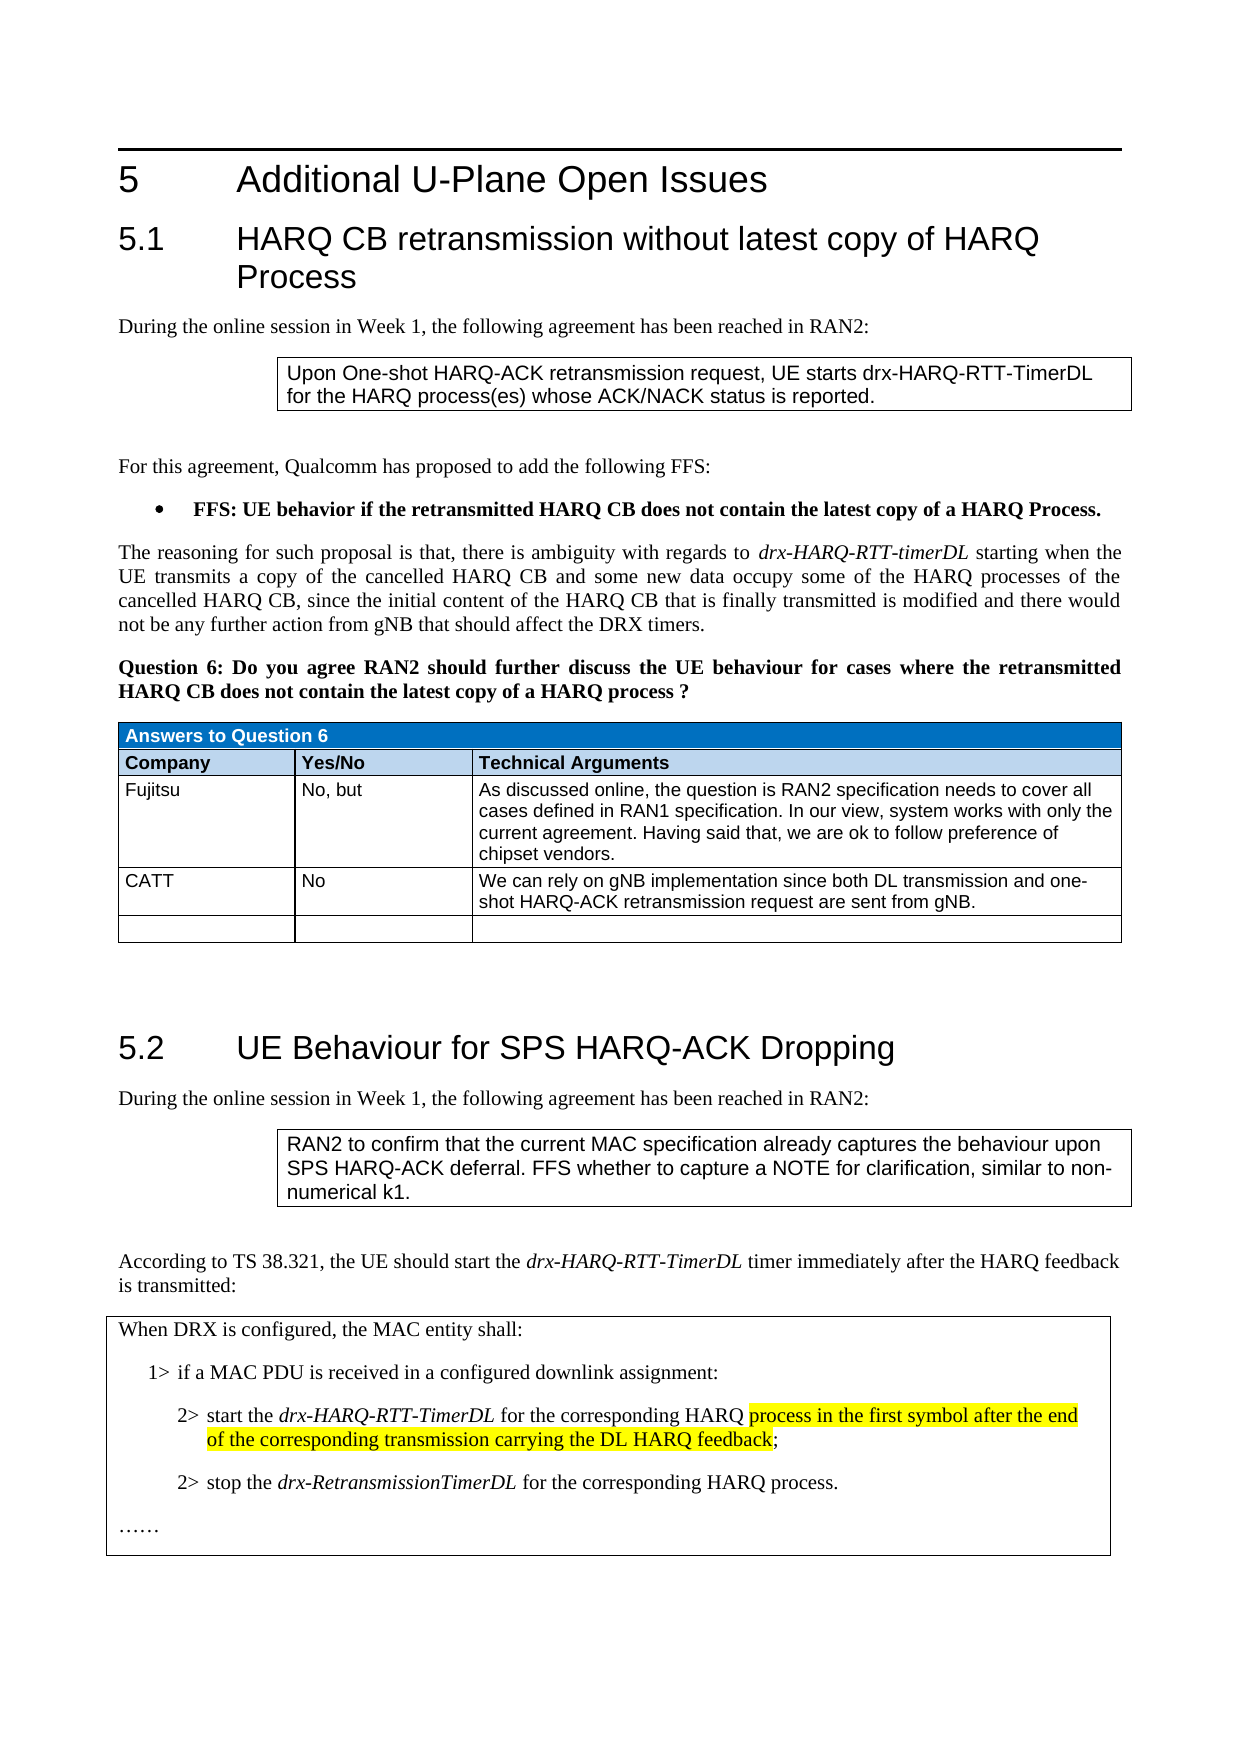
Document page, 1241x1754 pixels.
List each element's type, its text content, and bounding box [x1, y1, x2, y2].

table_cell Technical Arguments [473, 750, 1121, 775]
subtitle 5 Additional U-Plane Open Issues [118, 151, 1122, 200]
subtitle 5.2 UE Behaviour for SPS HARQ-ACK Dropping [118, 1028, 1122, 1067]
table_cell [296, 916, 472, 942]
text According to TS 38.321, the UE should start the drx-HARQ-RTT-TimerDL timer immediately after the HARQ feedback is transmitted: [118, 1249, 1122, 1297]
table_cell Fujitsu [119, 776, 294, 867]
text Upon One-shot HARQ-ACK retransmission request, UE starts drx-HARQ-RTT-TimerDL for the HARQ process(es) whose ACK/NACK status is reported. [278, 358, 1131, 410]
table_header When DRX is configured, the MAC entity shall: 1> if a MAC PDU is received in a configured downlink assignment: 2> start the drx-HARQ-RTT-TimerDL for the corresponding HARQ process in the first symbol after the end of the corresponding transmission carrying the DL HARQ feedback; 2> stop the drx-RetransmissionTimerDL for the corresponding HARQ process. …… [107, 1317, 1110, 1555]
text Question 6: Do you agree RAN2 should further discuss the UE behaviour for cases where the retransmitted HARQ CB does not contain the latest copy of a HARQ process ? [118, 655, 1122, 703]
subtitle 5.1 HARQ CB retransmission without latest copy of HARQ Process [118, 219, 1122, 296]
table_cell [473, 916, 1121, 942]
text For this agreement, Qualcomm has proposed to add the following FFS: [118, 454, 1122, 478]
table_cell CATT [119, 868, 294, 915]
table_cell Yes/No [296, 750, 472, 775]
table_cell No, but [296, 776, 472, 867]
text During the online session in Week 1, the following agreement has been reached in RAN2: [118, 1086, 1122, 1110]
table_cell Company [119, 750, 294, 775]
list FFS: UE behavior if the retransmitted HARQ CB does not contain the latest copy of a HARQ Process. [156, 497, 1122, 521]
text During the online session in Week 1, the following agreement has been reached in RAN2: [118, 314, 1122, 338]
table_cell No [296, 868, 472, 915]
text The reasoning for such proposal is that, there is ambiguity with regards to drx-HARQ-RTT-timerDL starting when the UE transmits a copy of the cancelled HARQ CB and some new data occupy some of the HARQ processes of the cancelled HARQ CB, since the initial content of the HARQ CB that is finally transmitted is modified and there would not be any further action from gNB that should affect the DRX timers. [118, 540, 1122, 636]
table_header Answers to Question 6 [119, 723, 1121, 748]
table_cell We can rely on gNB implementation since both DL transmission and one-shot HARQ-ACK retransmission request are sent from gNB. [473, 868, 1121, 915]
table_cell [119, 916, 294, 942]
table_cell As discussed online, the question is RAN2 specification needs to cover all cases defined in RAN1 specification. In our view, system works with only the current agreement. Having said that, we are ok to follow preference of chipset vendors. [473, 776, 1121, 867]
text RAN2 to confirm that the current MAC specification already captures the behaviour upon SPS HARQ-ACK deferral. FFS whether to capture a NOTE for clarification, similar to non-numerical k1. [278, 1130, 1131, 1206]
